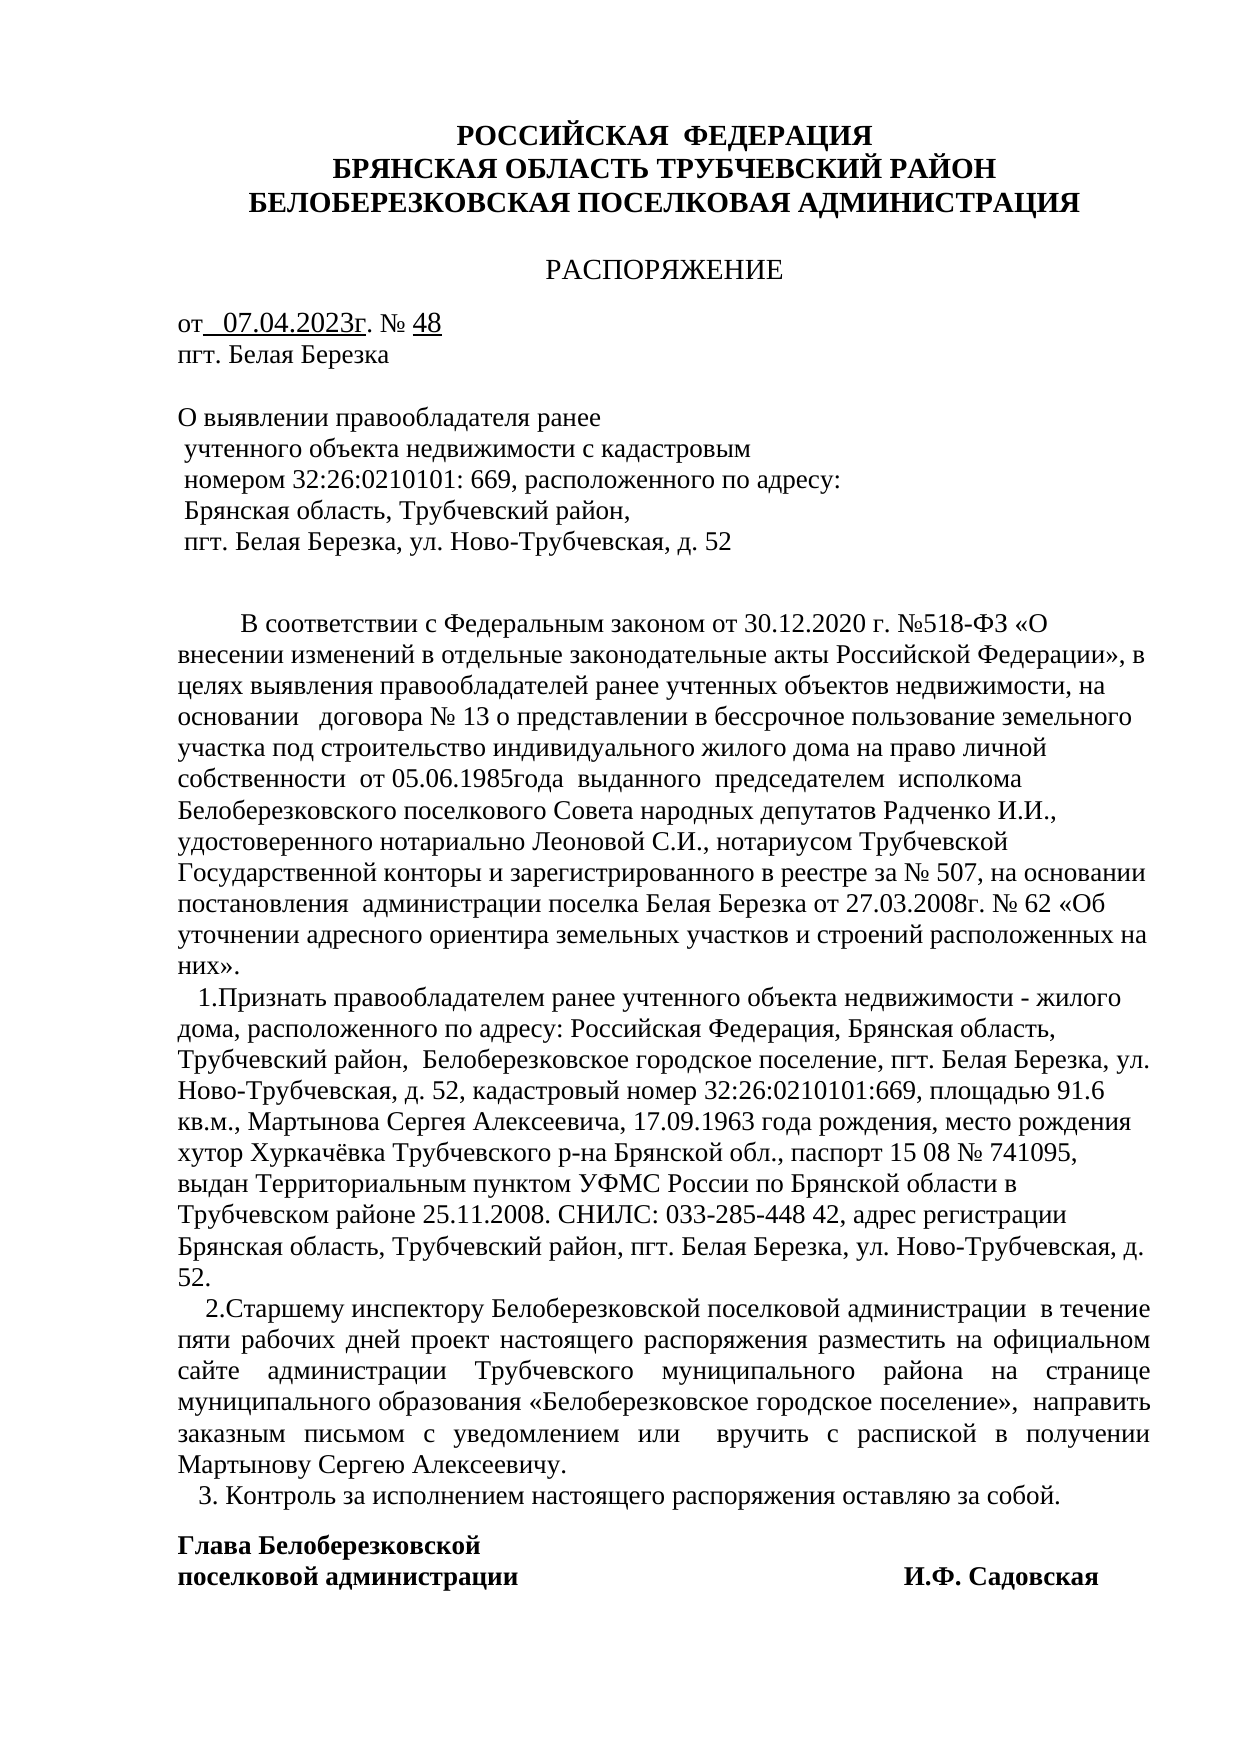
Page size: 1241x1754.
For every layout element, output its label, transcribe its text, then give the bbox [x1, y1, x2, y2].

text РАСПОРЯЖЕНИЕ [177, 252, 1152, 286]
text БЕЛОБЕРЕЗКОВСКАЯ ПОСЕЛКОВАЯ АДМИНИСТРАЦИЯ [177, 185, 1152, 219]
text В соответствии с Федеральным законом от 30.12.2020 г. №518-ФЗ «О внесении изменений в отдельные законодательные акты Российской Федерации», в целях выявления правообладателей ранее учтенных объектов недвижимости, на основании договора № 13 о представлении в бессрочное пользование земельного участка под строительство индивидуального жилого дома на право личной собственности от 05.06.1985года выданного председателем исполкома Белоберезковского поселкового Совета народных депутатов Радченко И.И., удостоверенного нотариально Леоновой С.И., нотариусом Трубчевской Государственной конторы и зарегистрированного в реестре за № 507, на основании постановления администрации поселка Белая Березка от 27.03.2008г. № 62 «Об уточнении адресного ориентира земельных участков и строений расположенных на них». [177, 607, 1152, 981]
text поселковой администрации И.Ф. Садовская [177, 1560, 1152, 1623]
text О выявлении правообладателя ранее [177, 401, 1152, 432]
text 1.Признать правообладателем ранее учтенного объекта недвижимости - жилого дома, расположенного по адресу: Российская Федерация, Брянская область, Трубчевский район, Белоберезковское городское поселение, пгт. Белая Березка, ул. Ново-Трубчевская, д. 52, кадастровый номер 32:26:0210101:669, площадью 91.6 кв.м., Мартынова Сергея Алексеевича, 17.09.1963 года рождения, место рождения хутор Хуркачёвка Трубчевского р-на Брянской обл., паспорт 15 08 № 741095, выдан Территориальным пунктом УФМС России по Брянской области в Трубчевском районе 25.11.2008. СНИЛС: 033-285-448 42, адрес регистрации Брянская область, Трубчевский район, пгт. Белая Березка, ул. Ново-Трубчевская, д. 52. [177, 981, 1152, 1292]
text 2.Старшему инспектору Белоберезковской поселковой администрации в течение пяти рабочих дней проект настоящего распоряжения разместить на официальном сайте администрации Трубчевского муниципального района на странице муниципального образования «Белоберезковское городское поселение», направить заказным письмом с уведомлением или вручить с распиской в получении Мартынову Сергею Алексеевичу. [177, 1292, 1152, 1479]
text пгт. Белая Березка [177, 338, 1152, 370]
text Брянская область, Трубчевский район, [177, 494, 1152, 525]
text 3. Контроль за исполнением настоящего распоряжения оставляю за собой. [177, 1479, 1152, 1510]
text пгт. Белая Березка, ул. Ново-Трубчевская, д. 52 [177, 525, 1152, 557]
text от 07.04.2023г. № 48 [177, 305, 1152, 338]
text Глава Белоберезковской [177, 1529, 1152, 1560]
text БРЯНСКАЯ ОБЛАСТЬ ТРУБЧЕВСКИЙ РАЙОН [177, 152, 1152, 185]
text РОССИЙСКАЯ ФЕДЕРАЦИЯ [177, 118, 1152, 152]
text номером 32:26:0210101: 669, расположенного по адресу: [177, 463, 1152, 494]
text учтенного объекта недвижимости с кадастровым [177, 432, 1152, 463]
